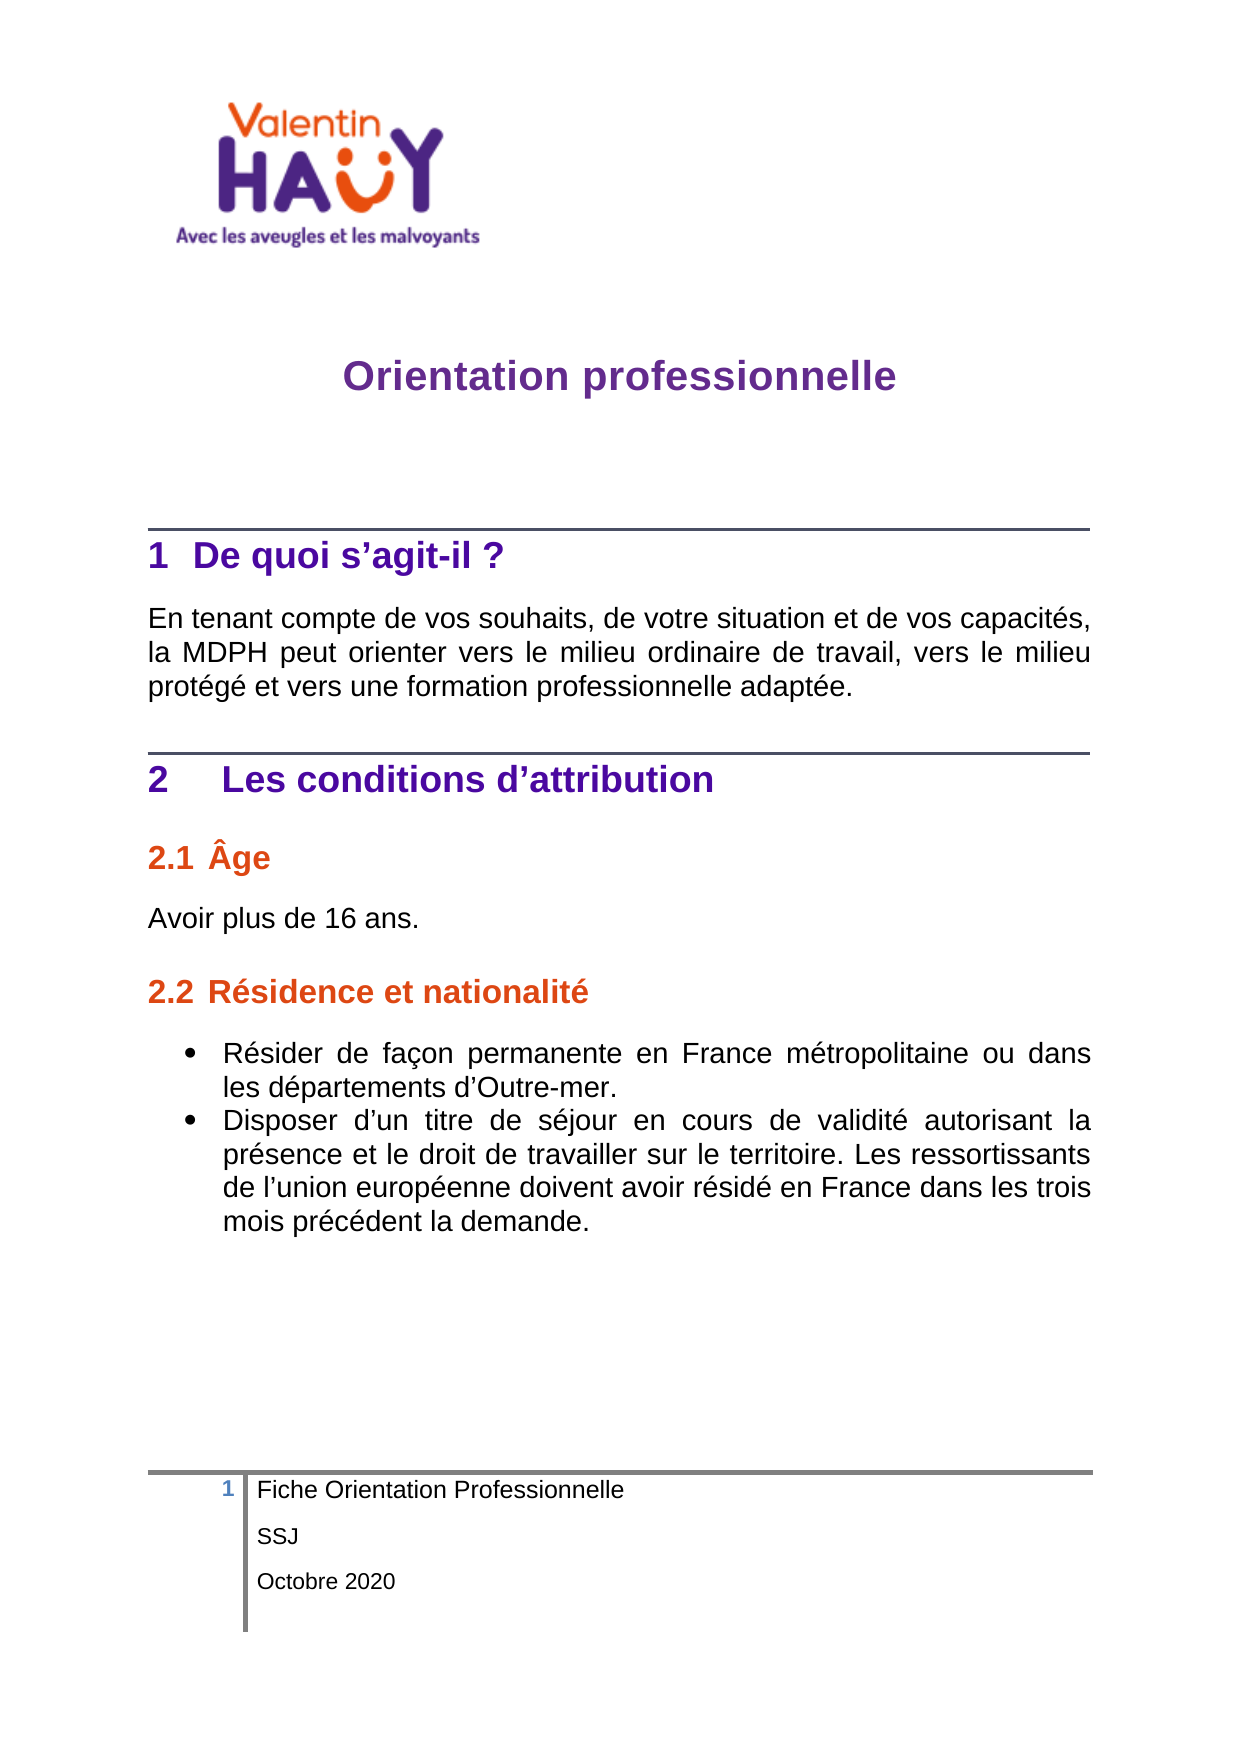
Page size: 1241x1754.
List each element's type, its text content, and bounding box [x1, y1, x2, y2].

text En tenant compte de vos souhaits, de votre situation et de vos capacités, la MDPH peut orienter vers le milieu ordinaire de travail, vers le milieu protégé et vers une formation professionnelle adaptée. [148, 602, 1093, 702]
text 2 Les conditions d’attribution [148, 755, 1090, 801]
text Avoir plus de 16 ans. [148, 901, 1093, 935]
text 1 De quoi s’agit-il ? [148, 531, 1090, 577]
picture [147, 73, 514, 273]
list 2.2 Résidence et nationalité [148, 972, 1093, 1011]
text Orientation professionnelle [148, 351, 1093, 399]
list Disposer d’un titre de séjour en cours de validité autorisant la présence et le droit de travailler sur le territoire. Les ressortissants de l’union européenne doivent avoir résidé en France dans les trois mois précédent la demande. [185, 1103, 1093, 1238]
list Résider de façon permanente en France métropolitaine ou dans les départements d’Outre-mer. [185, 1036, 1093, 1103]
list 2.1 Âge [148, 838, 1093, 876]
